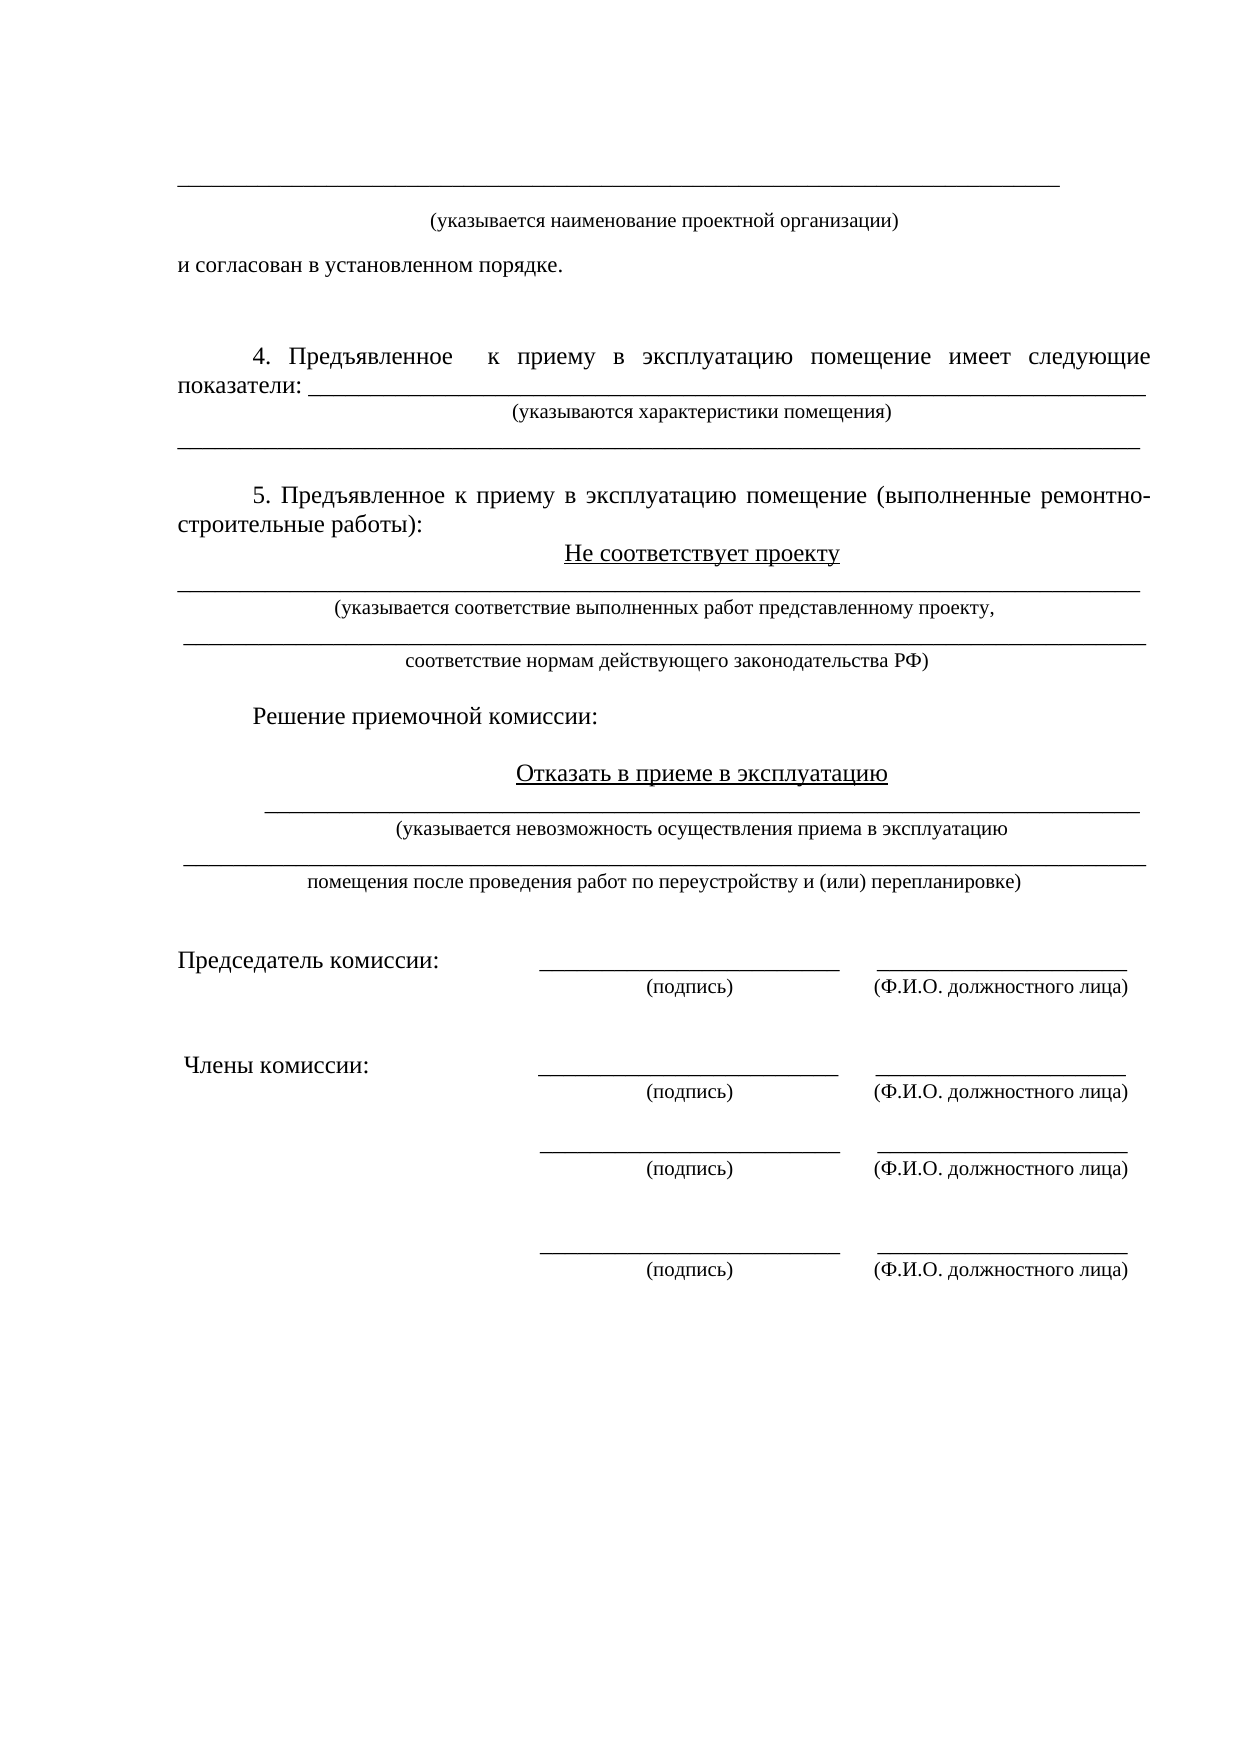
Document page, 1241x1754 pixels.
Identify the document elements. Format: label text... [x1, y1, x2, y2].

text (указывается наименование проектной организации) [177, 208, 1152, 232]
text Члены комиссии: ________________________ ____________________ [177, 1050, 1152, 1079]
text соответствие нормам действующего законодательства РФ) [177, 648, 1152, 672]
text ________________________ ____________________ [177, 1228, 1152, 1257]
text (указывается невозможность осуществления приема в эксплуатацию [177, 816, 1152, 840]
text _____________________________________________________________________________ [177, 566, 1152, 595]
text Председатель комиссии: ________________________ ____________________ [177, 945, 1152, 974]
text (указываются характеристики помещения) [177, 399, 1152, 423]
text Решение приемочной комиссии: [177, 701, 1152, 729]
text ________________________ ____________________ [177, 1127, 1152, 1156]
text _____________________________________________________________________________ [177, 423, 1152, 451]
text (подпись) (Ф.И.О. должностного лица) [177, 1079, 1152, 1103]
text и согласован в установленном порядке. [177, 251, 1152, 277]
text (подпись) (Ф.И.О. должностного лица) [177, 974, 1152, 998]
text 5. Предъявленное к приему в эксплуатацию помещение (выполненные ремонтно-строительные работы): [177, 480, 1152, 538]
text Не соответствует проекту [177, 538, 1152, 566]
text (подпись) (Ф.И.О. должностного лица) [177, 1156, 1152, 1180]
text (подпись) (Ф.И.О. должностного лица) [177, 1257, 1152, 1281]
text (указывается соответствие выполненных работ представленному проекту, _____________________________________________________________________________ [177, 595, 1152, 648]
text ______________________________________________________________________ [177, 787, 1152, 816]
text _____________________________________________________________________________ помещения после проведения работ по переустройству и (или) перепланировке) [177, 840, 1152, 893]
text 4. Предъявленное к приему в эксплуатацию помещение имеет следующие показатели: ___________________________________________________________________ [177, 341, 1152, 399]
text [177, 163, 1152, 189]
text Отказать в приеме в эксплуатацию [177, 758, 1152, 787]
